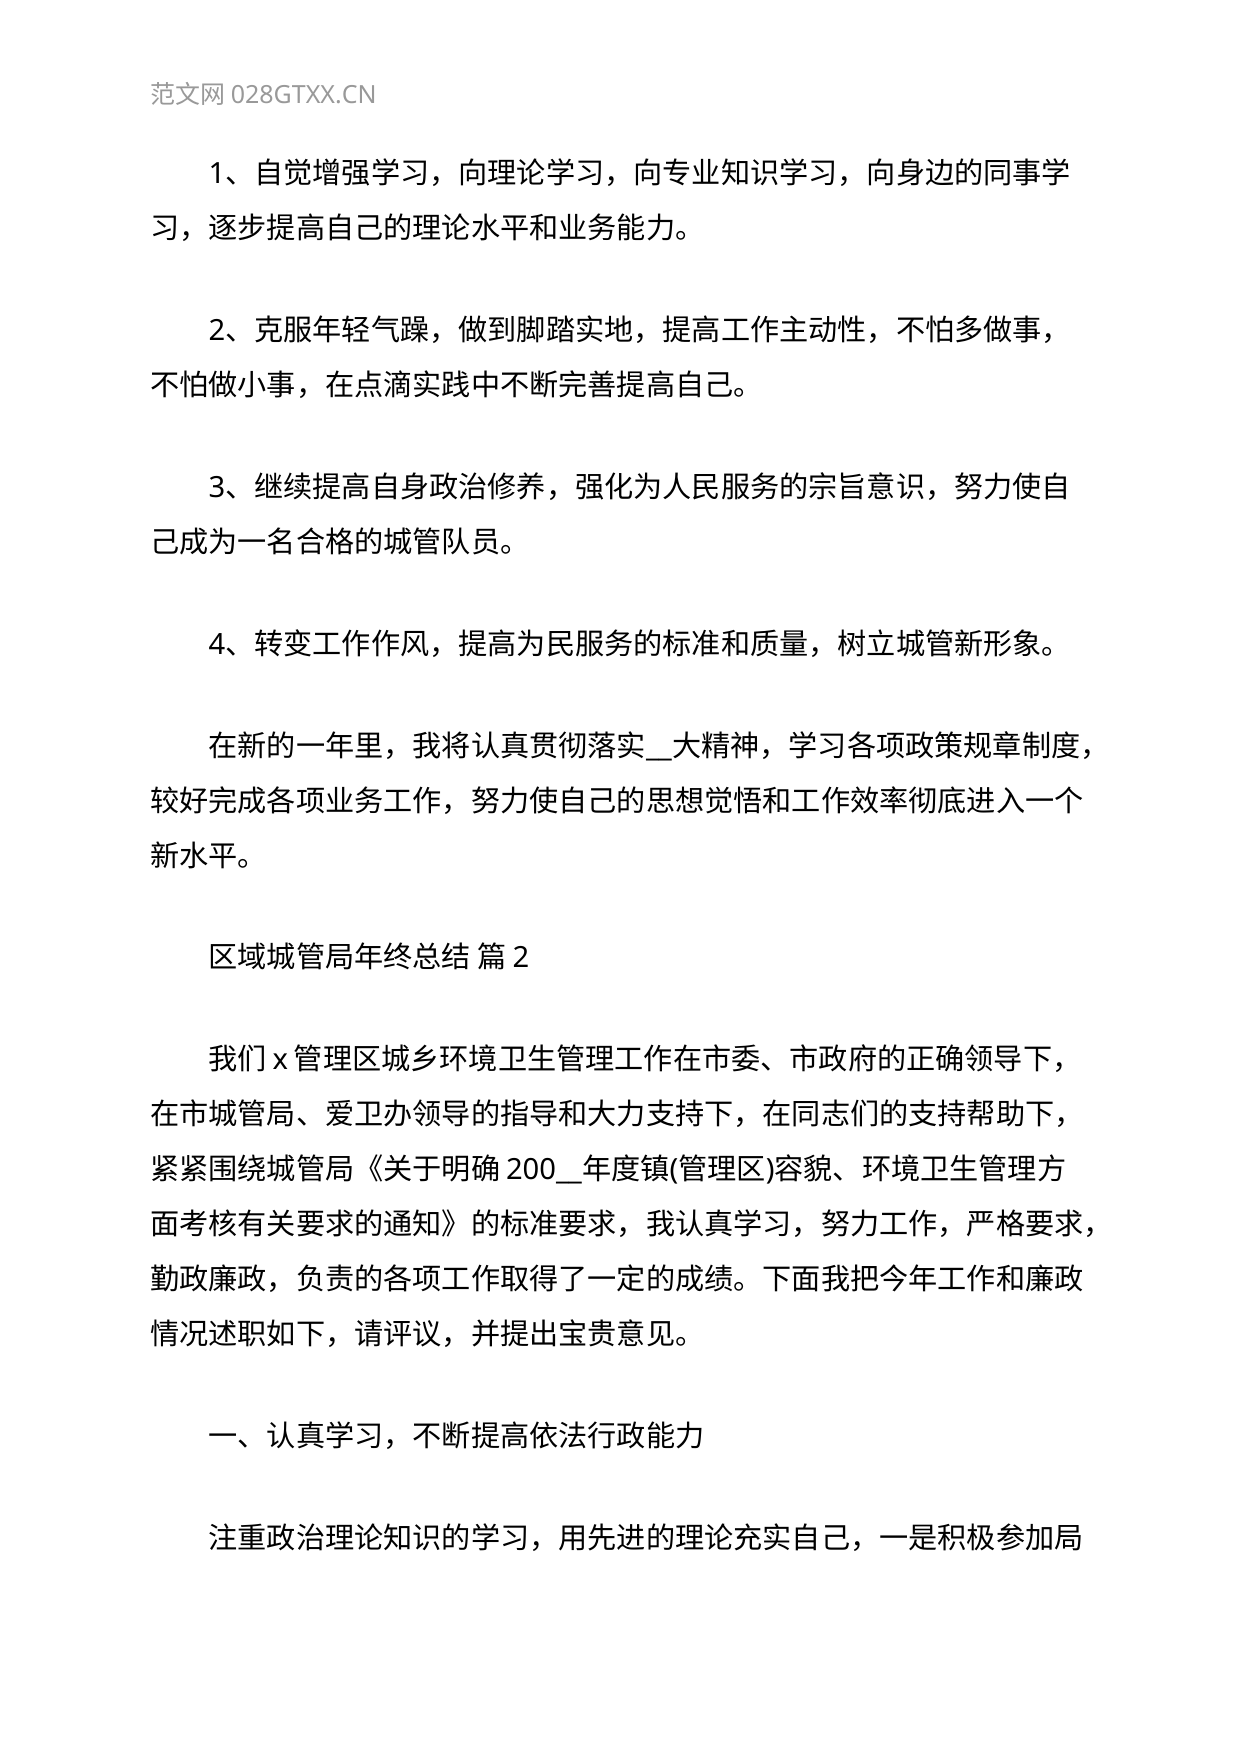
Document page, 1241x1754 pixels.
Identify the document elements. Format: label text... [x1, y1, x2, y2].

text 一、认真学习，不断提高依法行政能力 [150, 1412, 1090, 1455]
text 我们x管理区城乡环境卫生管理工作在市委、市政府的正确领导下，在市城管局、爱卫办领导的指导和大力支持下，在同志们的支持帮助下，紧紧围绕城管局《关于明确200__年度镇(管理区)容貌、环境卫生管理方面考核有关要求的通知》的标准要求，我认真学习，努力工作，严格要求，勤政廉政，负责的各项工作取得了一定的成绩。下面我把今年工作和廉政情况述职如下，请评议，并提出宝贵意见。 [150, 1036, 1090, 1353]
text 区域城管局年终总结 篇2 [150, 934, 1090, 976]
text 1、自觉增强学习，向理论学习，向专业知识学习，向身边的同事学习，逐步提高自己的理论水平和业务能力。 [150, 150, 1090, 247]
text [150, 1514, 1090, 1556]
text 在新的一年里，我将认真贯彻落实__大精神，学习各项政策规章制度，较好完成各项业务工作，努力使自己的思想觉悟和工作效率彻底进入一个新水平。 [150, 722, 1090, 874]
text 3、继续提高自身政治修养，强化为人民服务的宗旨意识，努力使自己成为一名合格的城管队员。 [150, 463, 1090, 561]
text 4、转变工作作风，提高为民服务的标准和质量，树立城管新形象。 [150, 620, 1090, 663]
text 2、克服年轻气躁，做到脚踏实地，提高工作主动性，不怕多做事，不怕做小事，在点滴实践中不断完善提高自己。 [150, 307, 1090, 404]
